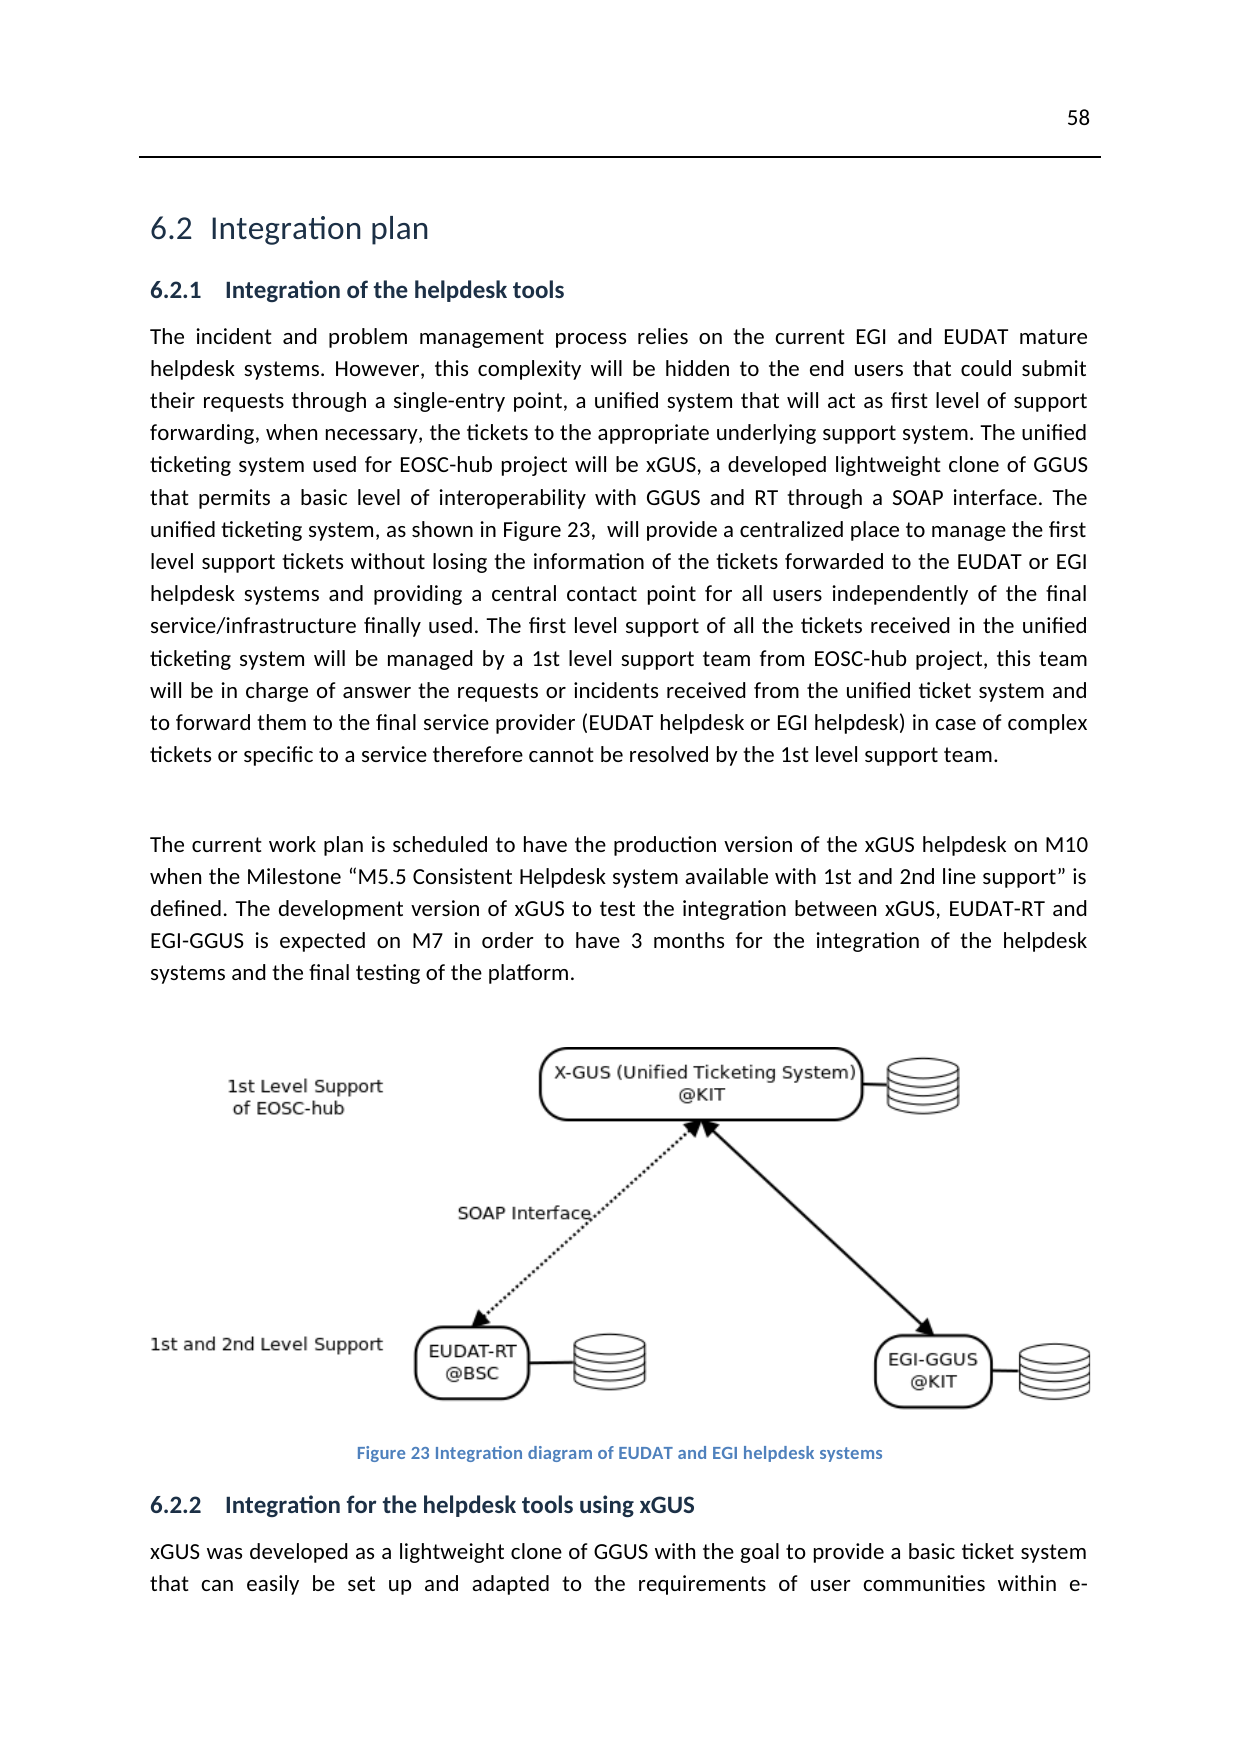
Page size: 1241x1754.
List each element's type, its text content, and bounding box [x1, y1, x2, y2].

text The current work plan is scheduled to have the production version of the xGUS helpdesk on M10 when the Milestone “M5.5 Consistent Helpdesk system available with 1st and 2nd line support” is defined. The development version of xGUS to test the integration between xGUS, EUDAT-RT and EGI-GGUS is expected on M7 in order to have 3 months for the integration of the helpdesk systems and the final testing of the platform. [150, 830, 1090, 986]
picture [150, 1047, 1091, 1425]
text The incident and problem management process relies on the current EGI and EUDAT mature helpdesk systems. However, this complexity will be hidden to the end users that could submit their requests through a single-entry point, a unified system that will act as first level of support forwarding, when necessary, the tickets to the appropriate underlying support system. The unified ticketing system used for EOSC-hub project will be xGUS, a developed lightweight clone of GGUS that permits a basic level of interoperability with GGUS and RT through a SOAP interface. The unified ticketing system, as shown in Figure 23, will provide a centralized place to manage the first level support tickets without losing the information of the tickets forwarded to the EUDAT or EGI helpdesk systems and providing a central contact point for all users independently of the final service/infrastructure finally used. The first level support of all the tickets received in the unified ticketing system will be managed by a 1st level support team from EOSC-hub project, this team will be in charge of answer the requests or incidents received from the unified ticket system and to forward them to the final service provider (EUDAT helpdesk or EGI helpdesk) in case of complex tickets or specific to a service therefore cannot be resolved by the 1st level support team. [150, 322, 1090, 768]
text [150, 1537, 1090, 1597]
subtitle Integration of the helpdesk tools [150, 274, 1090, 305]
subtitle Integration for the helpdesk tools using xGUS [150, 1489, 1090, 1520]
subtitle Integration plan [150, 207, 1090, 247]
